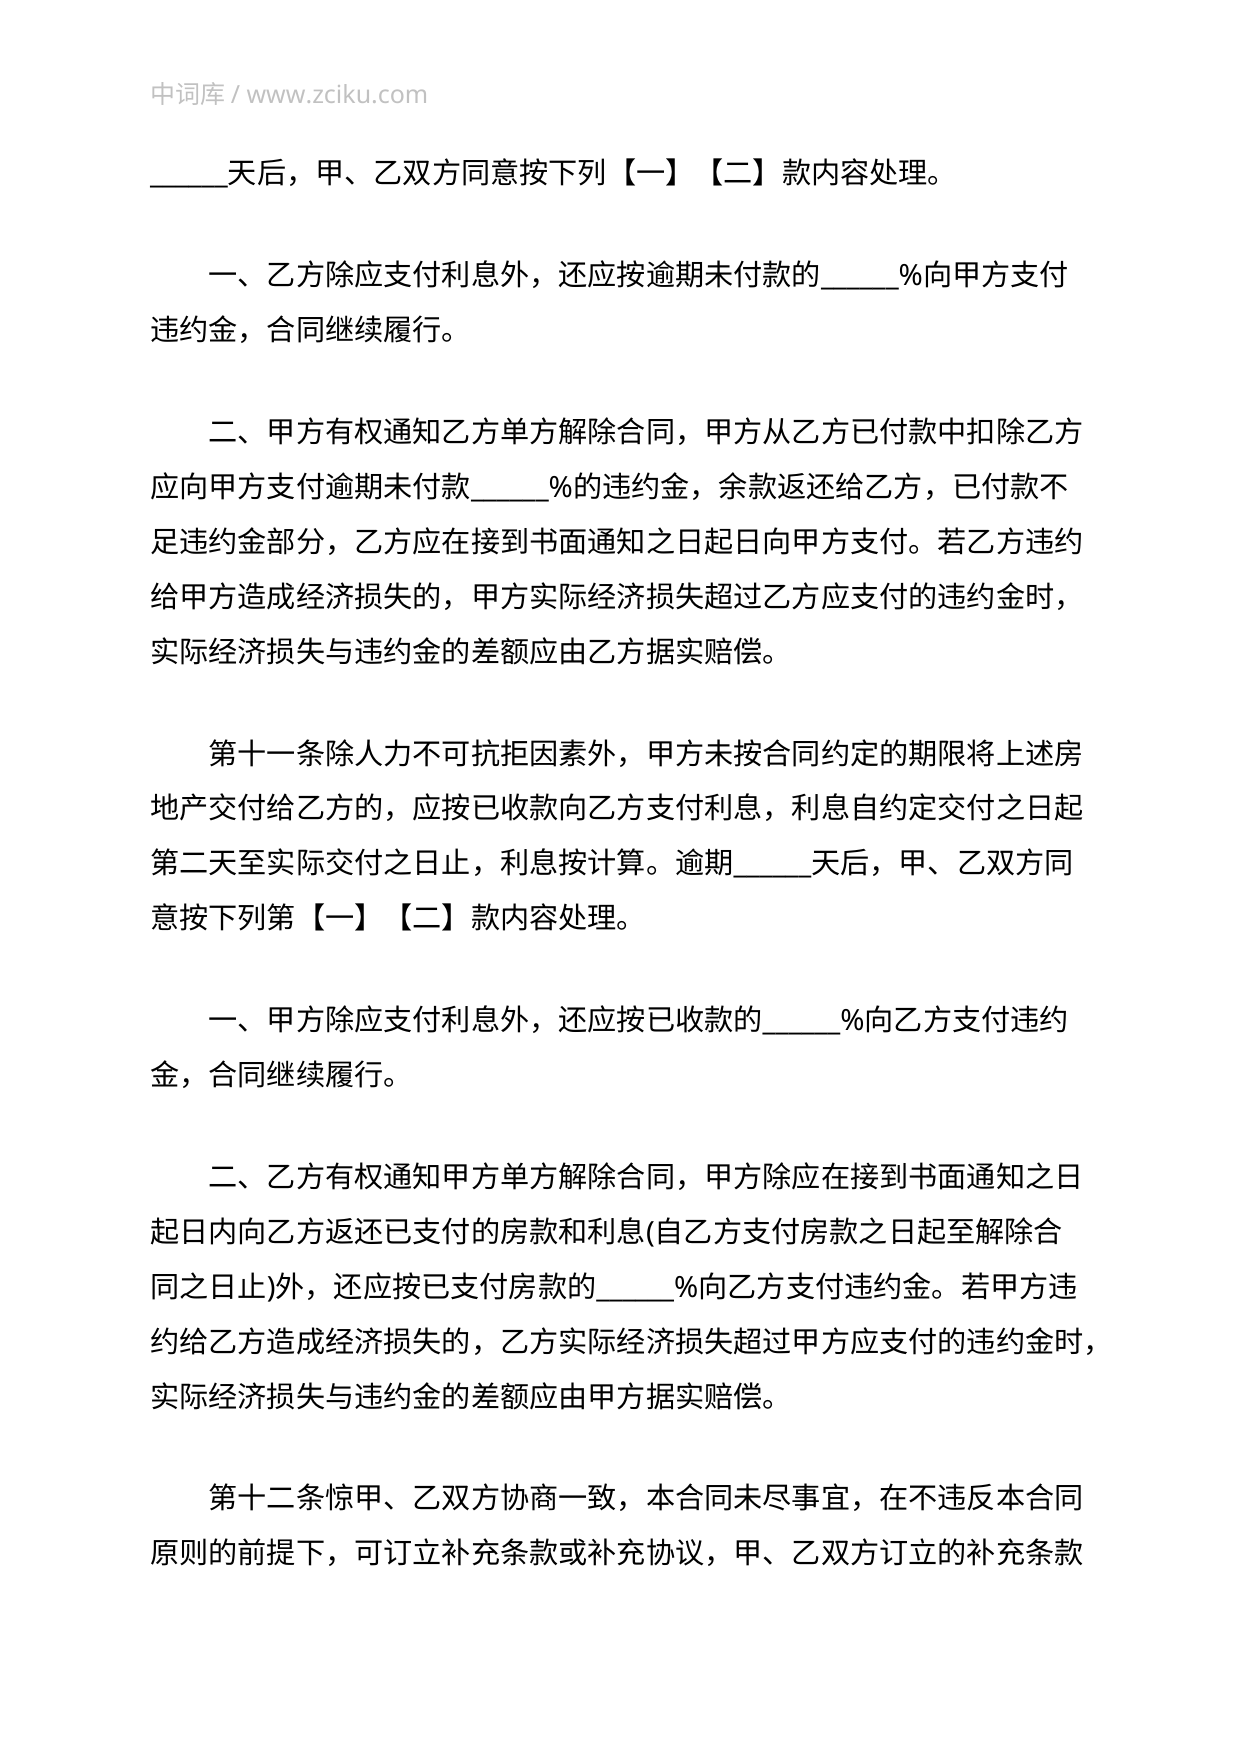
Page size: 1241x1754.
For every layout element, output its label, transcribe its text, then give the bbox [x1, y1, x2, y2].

text 一、甲方除应支付利息外，还应按已收款的______%向乙方支付违约金，合同继续履行。 [150, 997, 1090, 1094]
text 第十一条除人力不可抗拒因素外，甲方未按合同约定的期限将上述房地产交付给乙方的，应按已收款向乙方支付利息，利息自约定交付之日起第二天至实际交付之日止，利息按计算。逾期______天后，甲、乙双方同意按下列第【一】【二】款内容处理。 [150, 730, 1090, 937]
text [150, 1475, 1090, 1572]
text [150, 150, 1090, 192]
text 二、乙方有权通知甲方单方解除合同，甲方除应在接到书面通知之日起日内向乙方返还已支付的房款和利息(自乙方支付房款之日起至解除合同之日止)外，还应按已支付房款的______%向乙方支付违约金。若甲方违约给乙方造成经济损失的，乙方实际经济损失超过甲方应支付的违约金时，实际经济损失与违约金的差额应由甲方据实赔偿。 [150, 1153, 1090, 1416]
text 一、乙方除应支付利息外，还应按逾期未付款的______%向甲方支付违约金，合同继续履行。 [150, 252, 1090, 349]
text 二、甲方有权通知乙方单方解除合同，甲方从乙方已付款中扣除乙方应向甲方支付逾期未付款______%的违约金，余款返还给乙方，已付款不足违约金部分，乙方应在接到书面通知之日起日向甲方支付。若乙方违约给甲方造成经济损失的，甲方实际经济损失超过乙方应支付的违约金时，实际经济损失与违约金的差额应由乙方据实赔偿。 [150, 409, 1090, 671]
